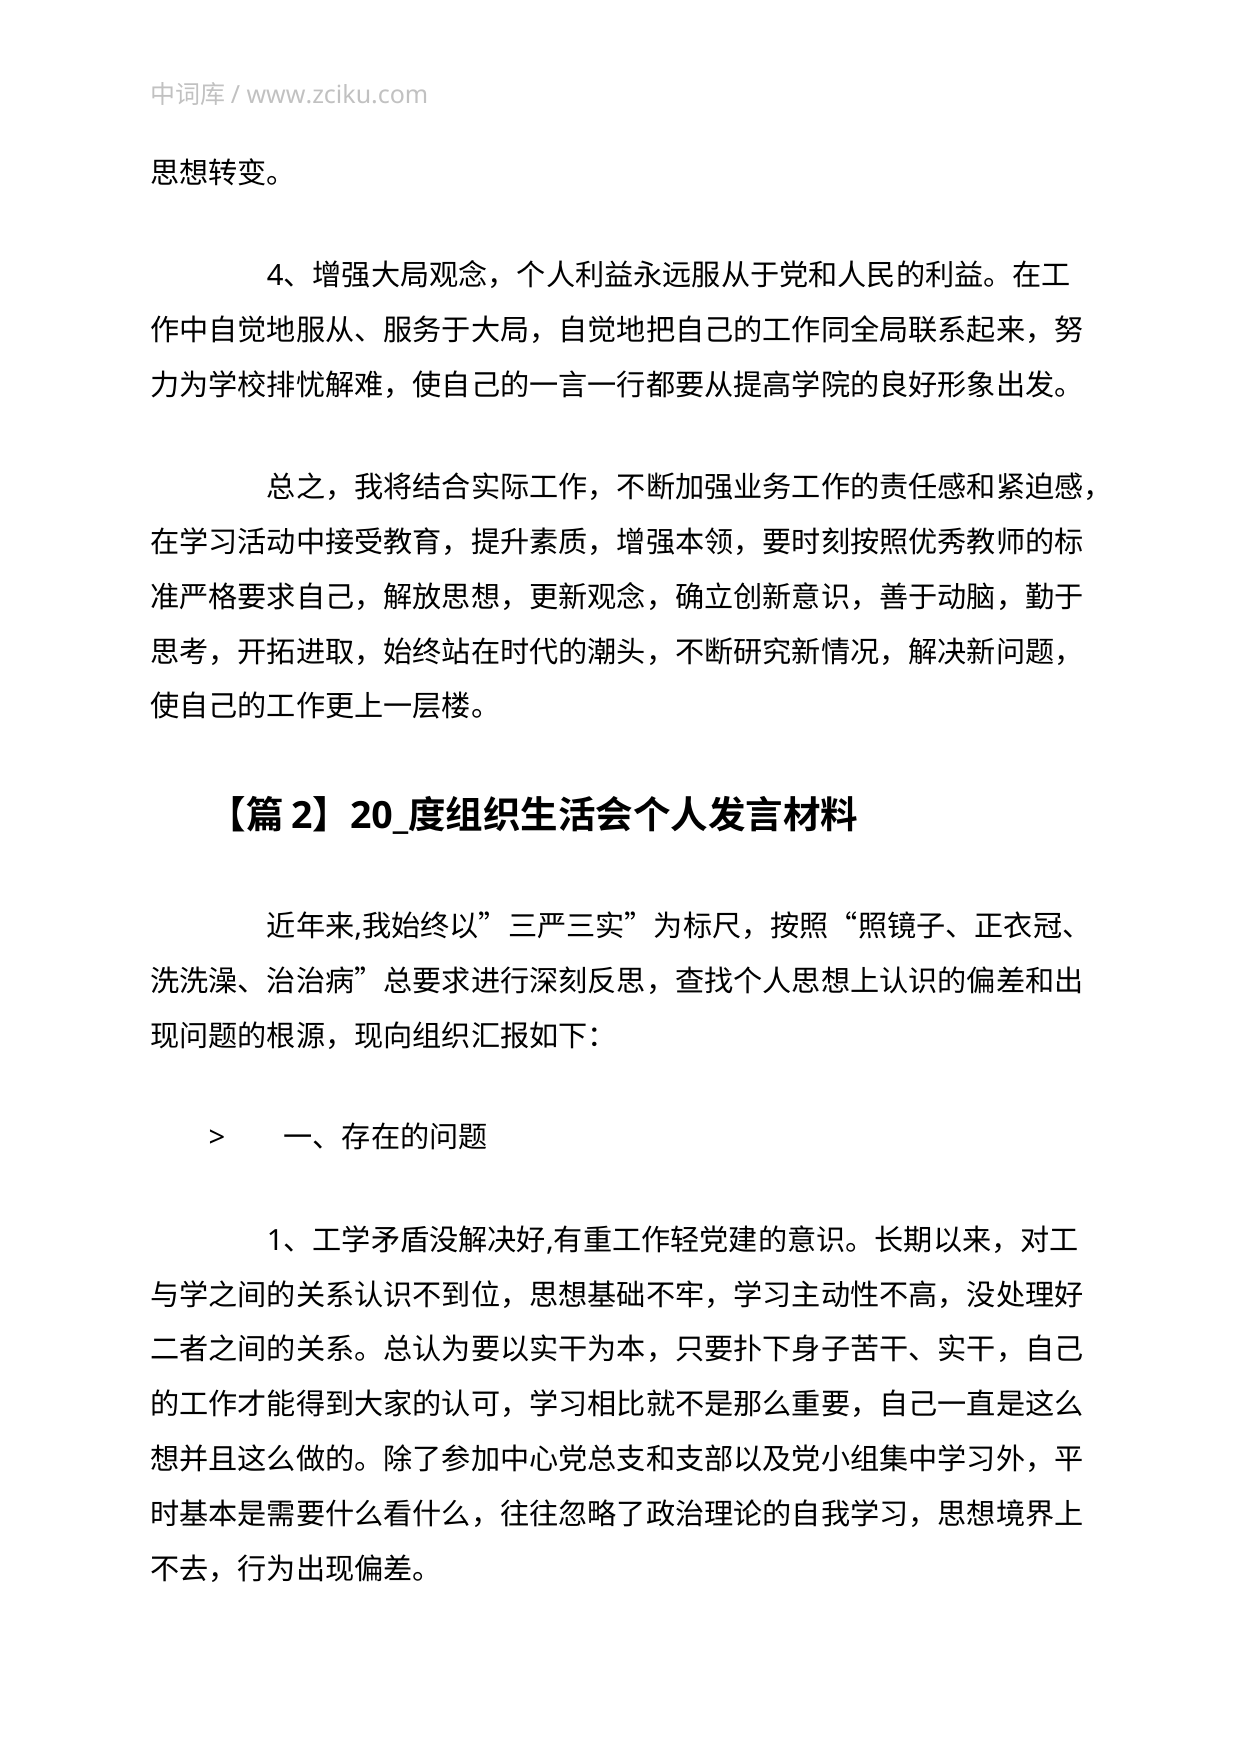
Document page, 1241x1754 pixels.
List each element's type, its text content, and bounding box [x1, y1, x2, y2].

text 【篇2】20_度组织生活会个人发言材料 [150, 785, 1090, 839]
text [150, 150, 1090, 192]
text 4、增强大局观念，个人利益永远服从于党和人民的利益。在工作中自觉地服从、服务于大局，自觉地把自己的工作同全局联系起来，努力为学校排忧解难，使自己的一言一行都要从提高学院的良好形象出发。 [150, 252, 1090, 404]
text > 一、存在的问题 [150, 1114, 1090, 1156]
text 近年来,我始终以”三严三实”为标尺，按照“照镜子、正衣冠、洗洗澡、治治病”总要求进行深刻反思，查找个人思想上认识的偏差和出现问题的根源，现向组织汇报如下： [150, 902, 1090, 1054]
text 1、工学矛盾没解决好,有重工作轻党建的意识。长期以来，对工与学之间的关系认识不到位，思想基础不牢，学习主动性不高，没处理好二者之间的关系。总认为要以实干为本，只要扑下身子苦干、实干，自己的工作才能得到大家的认可，学习相比就不是那么重要，自己一直是这么想并且这么做的。除了参加中心党总支和支部以及党小组集中学习外，平时基本是需要什么看什么，往往忽略了政治理论的自我学习，思想境界上不去，行为出现偏差。 [150, 1216, 1090, 1588]
text 总之，我将结合实际工作，不断加强业务工作的责任感和紧迫感，在学习活动中接受教育，提升素质，增强本领，要时刻按照优秀教师的标准严格要求自己，解放思想，更新观念，确立创新意识，善于动脑，勤于思考，开拓进取，始终站在时代的潮头，不断研究新情况，解决新问题，使自己的工作更上一层楼。 [150, 463, 1090, 725]
